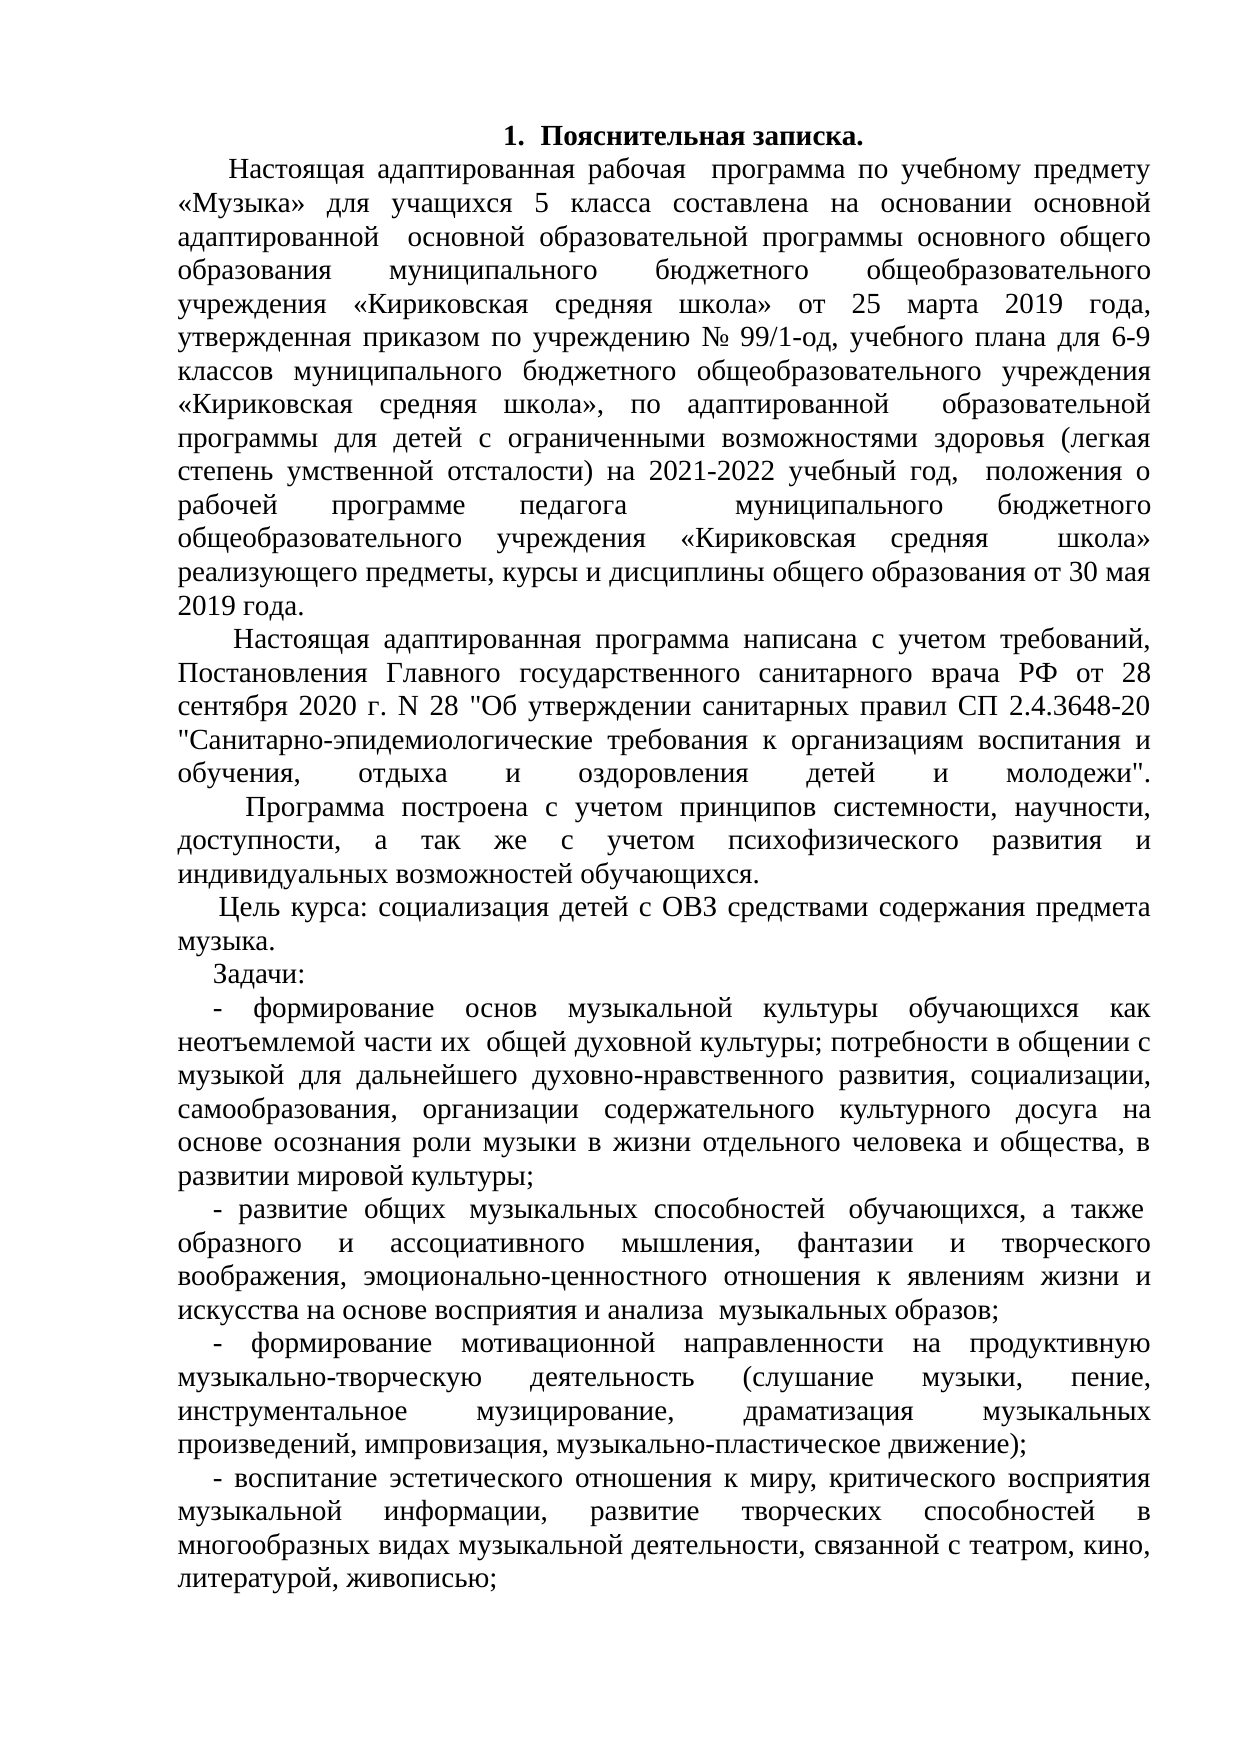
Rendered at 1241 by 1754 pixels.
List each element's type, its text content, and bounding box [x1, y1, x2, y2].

list Пояснительная записка. [215, 118, 1152, 152]
text - воспитание эстетического отношения к миру, критического восприятия музыкальной информации, развитие творческих способностей в многообразных видах музыкальной деятельности, связанной с театром, кино, литературой, живописью; [177, 1460, 1152, 1594]
list Цель курса: социализация детей с ОВЗ средствами содержания предмета музыка. [177, 889, 1152, 957]
text - формирование мотивационной направленности на продуктивную музыкально-творческую деятельность (слушание музыки, пение, инструментальное музицирование, драматизация музыкальных произведений, импровизация, музыкально-пластическое движение); [177, 1326, 1152, 1460]
text Задачи: [177, 957, 1152, 990]
text - формирование основ музыкальной культуры обучающихся как неотъемлемой части их общей духовной культуры; потребности в общении с музыкой для дальнейшего духовно-нравственного развития, социализации, самообразования, организации содержательного культурного досуга на основе осознания роли музыки в жизни отдельного человека и общества, в развитии мировой культуры; [177, 990, 1152, 1191]
text Настоящая адаптированная программа написана с учетом требований, Постановления Главного государственного санитарного врача РФ от 28 сентября 2020 г. N 28 "Об утверждении санитарных правил СП 2.4.3648-20 "Санитарно-эпидемиологические требования к организациям воспитания и обучения, отдыха и оздоровления детей и молодежи". Программа построена с учетом принципов системности, научности, доступности, а так же с учетом психофизического развития и индивидуальных возможностей обучающихся. [177, 621, 1152, 889]
text - развитие общих музыкальных способностей обучающихся, а также образного и ассоциативного мышления, фантазии и творческого воображения, эмоционально-ценностного отношения к явлениям жизни и искусства на основе восприятия и анализа музыкальных образов; [177, 1191, 1152, 1326]
text Настоящая адаптированная рабочая программа по учебному предмету «Музыка» для учащихся 5 класса составлена на основании основной адаптированной основной образовательной программы основного общего образования муниципального бюджетного общеобразовательного учреждения «Кириковская средняя школа» от 25 марта 2019 года, утвержденная приказом по учреждению № 99/1-од, учебного плана для 6-9 классов муниципального бюджетного общеобразовательного учреждения «Кириковская средняя школа», по адаптированной образовательной программы для детей с ограниченными возможностями здоровья (легкая степень умственной отсталости) на 2021-2022 учебный год, положения о рабочей программе педагога муниципального бюджетного общеобразовательного учреждения «Кириковская средняя школа» реализующего предметы, курсы и дисциплины общего образования от 30 мая 2019 года. [177, 152, 1152, 621]
